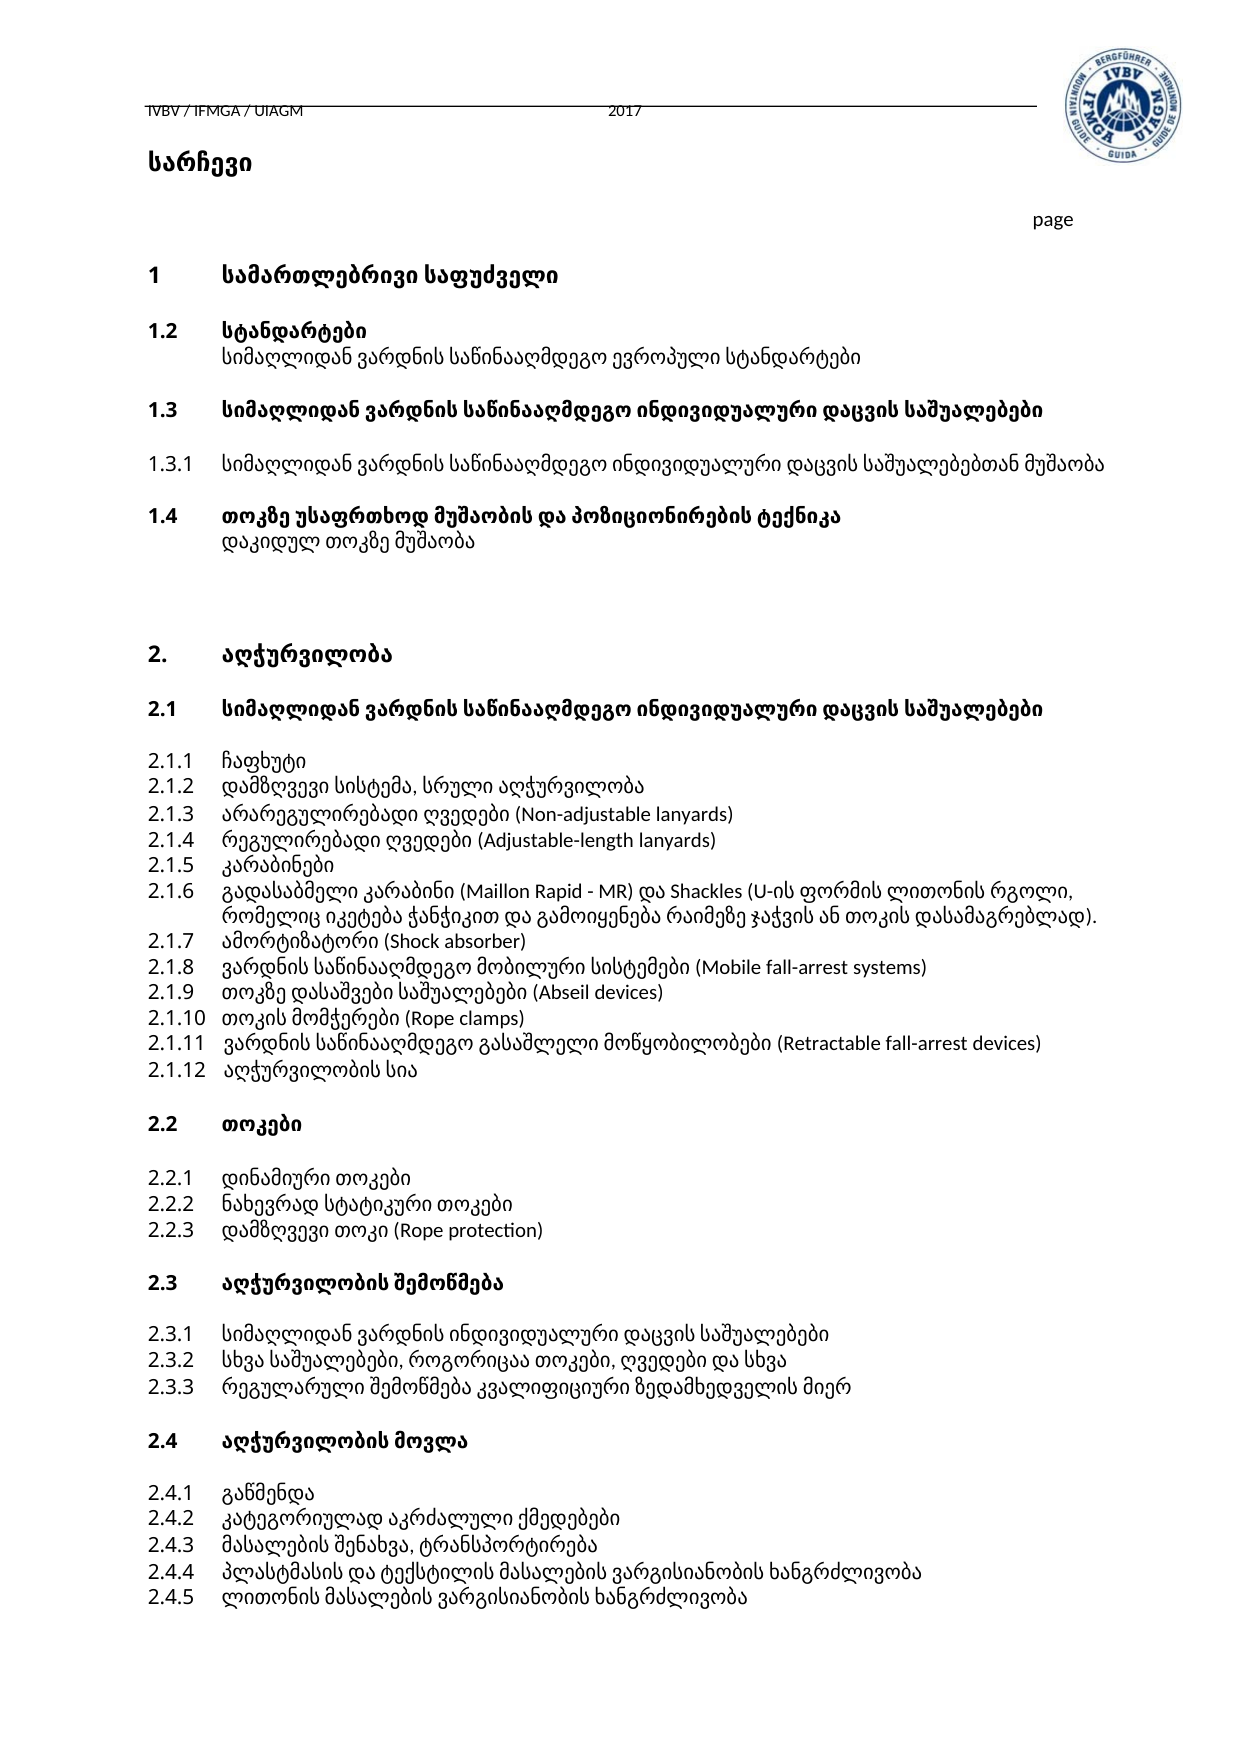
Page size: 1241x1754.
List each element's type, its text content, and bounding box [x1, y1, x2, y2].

list გაწმენდა [148, 1480, 1169, 1505]
list კარაბინები [148, 853, 1169, 878]
list არარეგულირებადი ღვედები (Non-adjustable lanyards) [148, 799, 1169, 827]
list რეგულირებადი ღვედები (Adjustable-length lanyards) [148, 827, 1169, 853]
list დამზღვევი თოკი (Rope protection) [148, 1217, 1169, 1242]
text სიმაღლიდან ვარდნის საწინააღმდეგო ევროპული სტანდარტები [221, 344, 1169, 370]
text page [1032, 206, 1169, 231]
list ნახევრად სტატიკური თოკები [148, 1192, 1169, 1217]
list თოკის მომჭერები (Rope clamps) [148, 1005, 1169, 1030]
list ლითონის მასალების ვარგისიანობის ხანგრძლივობა [148, 1584, 1169, 1610]
list მასალების შენახვა, ტრანსპორტირება [148, 1531, 1169, 1559]
subtitle სიმაღლიდან ვარდნის საწინააღმდეგო ინდივიდუალური დაცვის საშუალებები [148, 694, 1169, 723]
subtitle აღჭურვილობა [148, 638, 1169, 669]
list პლასტმასის და ტექსტილის მასალების ვარგისიანობის ხანგრძლივობა [148, 1559, 1169, 1584]
list სხვა საშუალებები, როგორიცაა თოკები, ღვედები და სხვა [148, 1347, 1169, 1372]
text IVBV / IFMGA / UIAGM 2017 [148, 106, 1063, 119]
list აღჭურვილობის სია [148, 1055, 1169, 1084]
subtitle თოკები [148, 1109, 1169, 1138]
subtitle აღჭურვილობის მოვლა [148, 1426, 1169, 1454]
list კატეგორიულად აკრძალული ქმედებები [148, 1505, 1169, 1531]
subtitle სარჩევი [148, 147, 277, 178]
subtitle სიმაღლიდან ვარდნის საწინააღმდეგო ინდივიდუალური დაცვის საშუალებები [148, 395, 1169, 424]
list სიმაღლიდან ვარდნის ინდივიდუალური დაცვის საშუალებები [148, 1322, 1169, 1347]
subtitle თოკზე უსაფრთხოდ მუშაობის და პოზიციონირების ტექნიკა [148, 503, 1169, 528]
list თოკზე დასაშვები საშუალებები (Abseil devices) [148, 979, 1169, 1005]
list დამზღვევი სისტემა, სრული აღჭურვილობა [148, 773, 1169, 799]
list ჩაფხუტი [148, 748, 1169, 773]
subtitle სამართლებრივი საფუძველი [148, 259, 1169, 291]
subtitle აღჭურვილობის შემოწმება [148, 1268, 1169, 1296]
list ამორტიზატორი (Shock absorber) [148, 929, 1169, 954]
list გადასაბმელი კარაბინი (Maillon Rapid - MR) და Shackles (U-ის ფორმის ლითონის რგოლი, რომელიც იკეტება ჭანჭიკით და გამოიყენება რაიმეზე ჯაჭვის ან თოკის დასამაგრებლად). [148, 878, 1169, 929]
list დინამიური თოკები [148, 1163, 1169, 1192]
subtitle სტანდარტები [148, 316, 1169, 344]
list ვარდნის საწინააღმდეგო მობილური სისტემები (Mobile fall-arrest systems) [148, 954, 1169, 979]
picture [1063, 46, 1183, 166]
list ვარდნის საწინააღმდეგო გასაშლელი მოწყობილობები (Retractable fall-arrest devices) [148, 1030, 1169, 1055]
list სიმაღლიდან ვარდნის საწინააღმდეგო ინდივიდუალური დაცვის საშუალებებთან მუშაობა [148, 449, 1169, 478]
list რეგულარული შემოწმება კვალიფიციური ზედამხედველის მიერ [148, 1372, 1169, 1401]
text დაკიდულ თოკზე მუშაობა [221, 528, 1169, 554]
